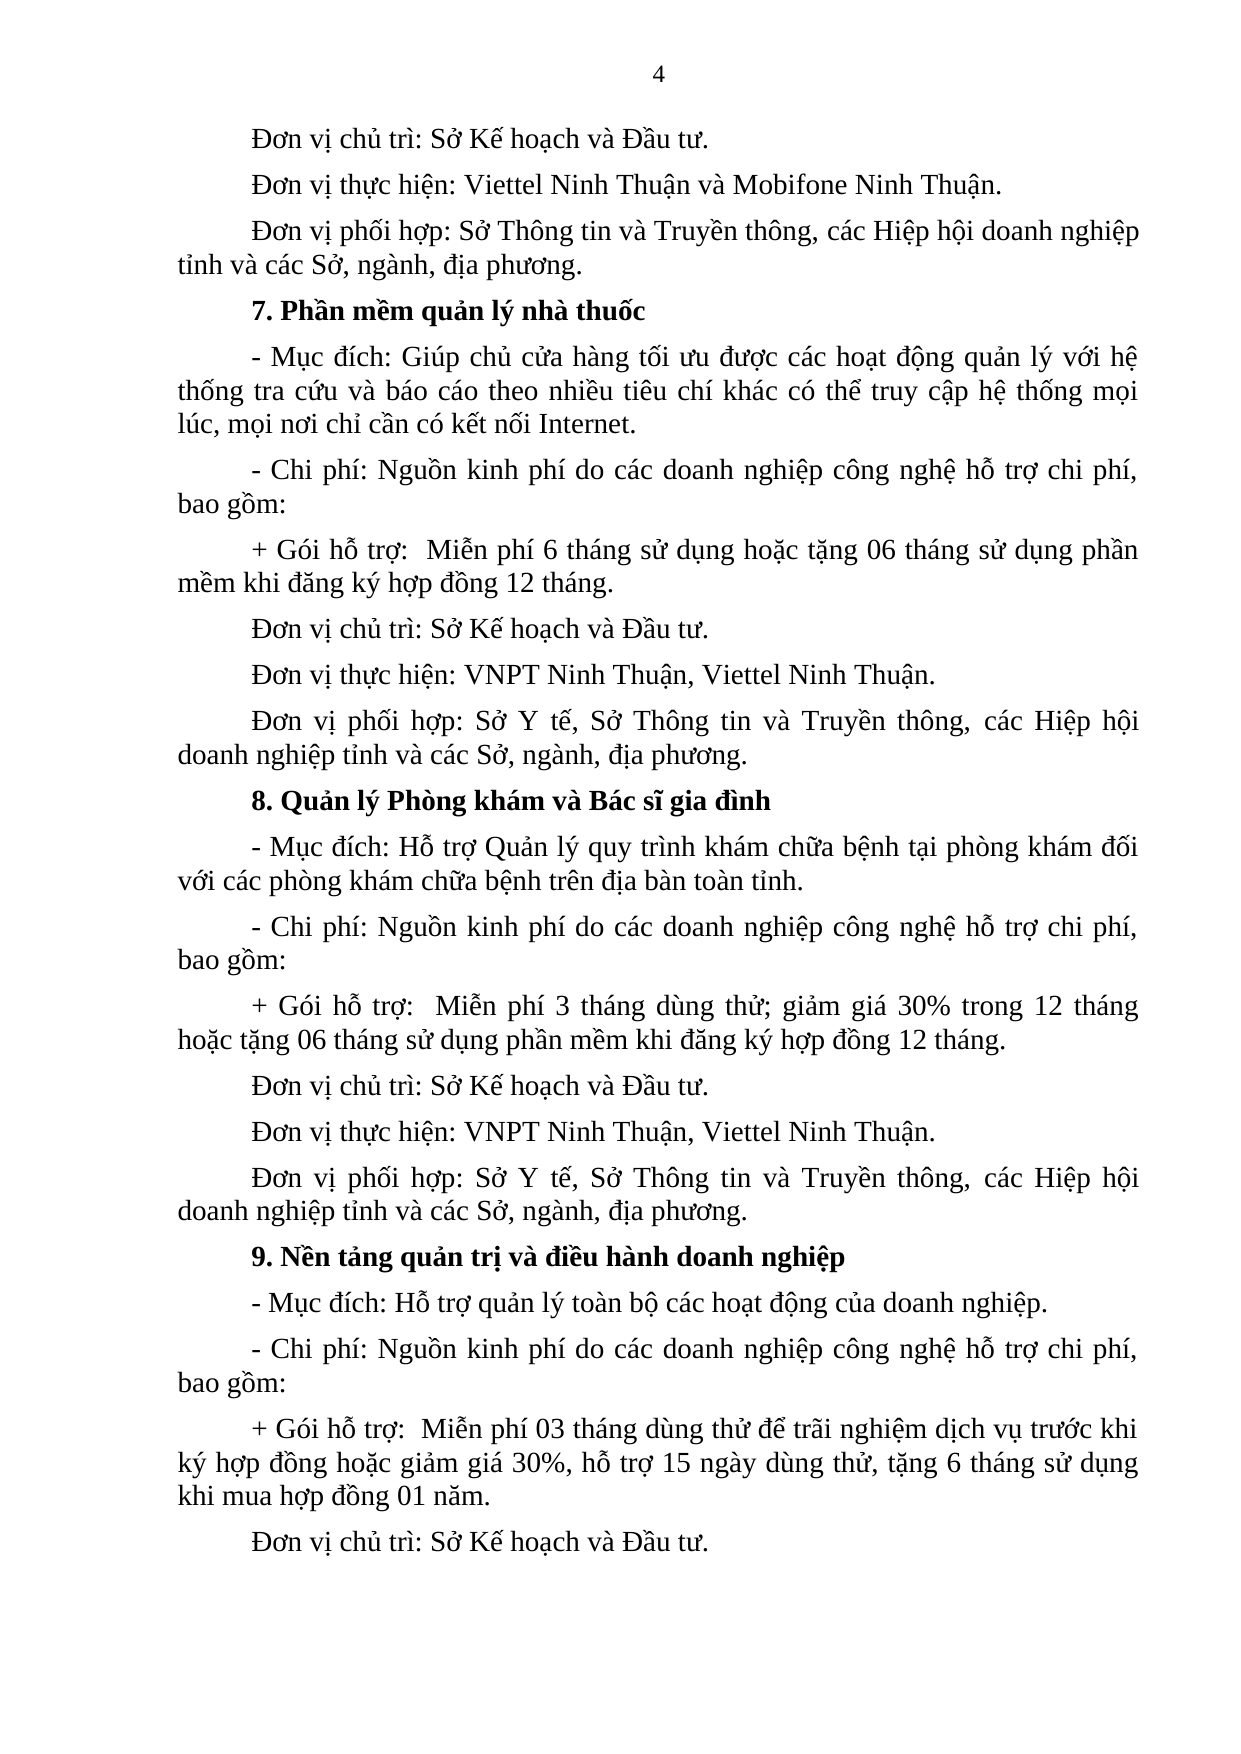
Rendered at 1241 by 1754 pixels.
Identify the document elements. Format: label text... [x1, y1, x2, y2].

text - Chi phí: Nguồn kinh phí do các doanh nghiệp công nghệ hỗ trợ chi phí, bao gồm: [177, 909, 1140, 976]
text - Mục đích: Hỗ trợ Quản lý quy trình khám chữa bệnh tại phòng khám đối với các phòng khám chữa bệnh trên địa bàn toàn tỉnh. [177, 829, 1140, 896]
text Đơn vị thực hiện: VNPT Ninh Thuận, Viettel Ninh Thuận. [177, 1114, 1140, 1147]
text 9. Nền tảng quản trị và điều hành doanh nghiệp [251, 1239, 1140, 1273]
text - Mục đích: Giúp chủ cửa hàng tối ưu được các hoạt động quản lý với hệ thống tra cứu và báo cáo theo nhiều tiêu chí khác có thể truy cập hệ thống mọi lúc, mọi nơi chỉ cần có kết nối Internet. [177, 339, 1140, 440]
text - Chi phí: Nguồn kinh phí do các doanh nghiệp công nghệ hỗ trợ chi phí, bao gồm: [177, 1332, 1140, 1399]
text Đơn vị thực hiện: Viettel Ninh Thuận và Mobifone Ninh Thuận. [177, 167, 1140, 201]
text 7. Phần mềm quản lý nhà thuốc [177, 293, 1140, 327]
text + Gói hỗ trợ: Miễn phí 03 tháng dùng thử để trãi nghiệm dịch vụ trước khi ký hợp đồng hoặc giảm giá 30%, hỗ trợ 15 ngày dùng thử, tặng 6 tháng sử dụng khi mua hợp đồng 01 năm. [177, 1411, 1140, 1512]
text Đơn vị phối hợp: Sở Thông tin và Truyền thông, các Hiệp hội doanh nghiệp tỉnh và các Sở, ngành, địa phương. [177, 213, 1140, 281]
text + Gói hỗ trợ: Miễn phí 6 tháng sử dụng hoặc tặng 06 tháng sử dụng phần mềm khi đăng ký hợp đồng 12 tháng. [177, 532, 1140, 599]
text Đơn vị chủ trì: Sở Kế hoạch và Đầu tư. [177, 121, 1140, 155]
text Đơn vị phối hợp: Sở Y tế, Sở Thông tin và Truyền thông, các Hiệp hội doanh nghiệp tỉnh và các Sở, ngành, địa phương. [177, 1160, 1140, 1227]
text Đơn vị chủ trì: Sở Kế hoạch và Đầu tư. [177, 611, 1140, 645]
text Đơn vị phối hợp: Sở Y tế, Sở Thông tin và Truyền thông, các Hiệp hội doanh nghiệp tỉnh và các Sở, ngành, địa phương. [177, 703, 1140, 771]
text - Mục đích: Hỗ trợ quản lý toàn bộ các hoạt động của doanh nghiệp. [177, 1286, 1140, 1319]
text + Gói hỗ trợ: Miễn phí 3 tháng dùng thử; giảm giá 30% trong 12 tháng hoặc tặng 06 tháng sử dụng phần mềm khi đăng ký hợp đồng 12 tháng. [177, 988, 1140, 1055]
text Đơn vị thực hiện: VNPT Ninh Thuận, Viettel Ninh Thuận. [177, 657, 1140, 691]
text - Chi phí: Nguồn kinh phí do các doanh nghiệp công nghệ hỗ trợ chi phí, bao gồm: [177, 452, 1140, 519]
text Đơn vị chủ trì: Sở Kế hoạch và Đầu tư. [177, 1068, 1140, 1101]
text Đơn vị chủ trì: Sở Kế hoạch và Đầu tư. [177, 1524, 1140, 1558]
text 8. Quản lý Phòng khám và Bác sĩ gia đình [177, 783, 1140, 817]
